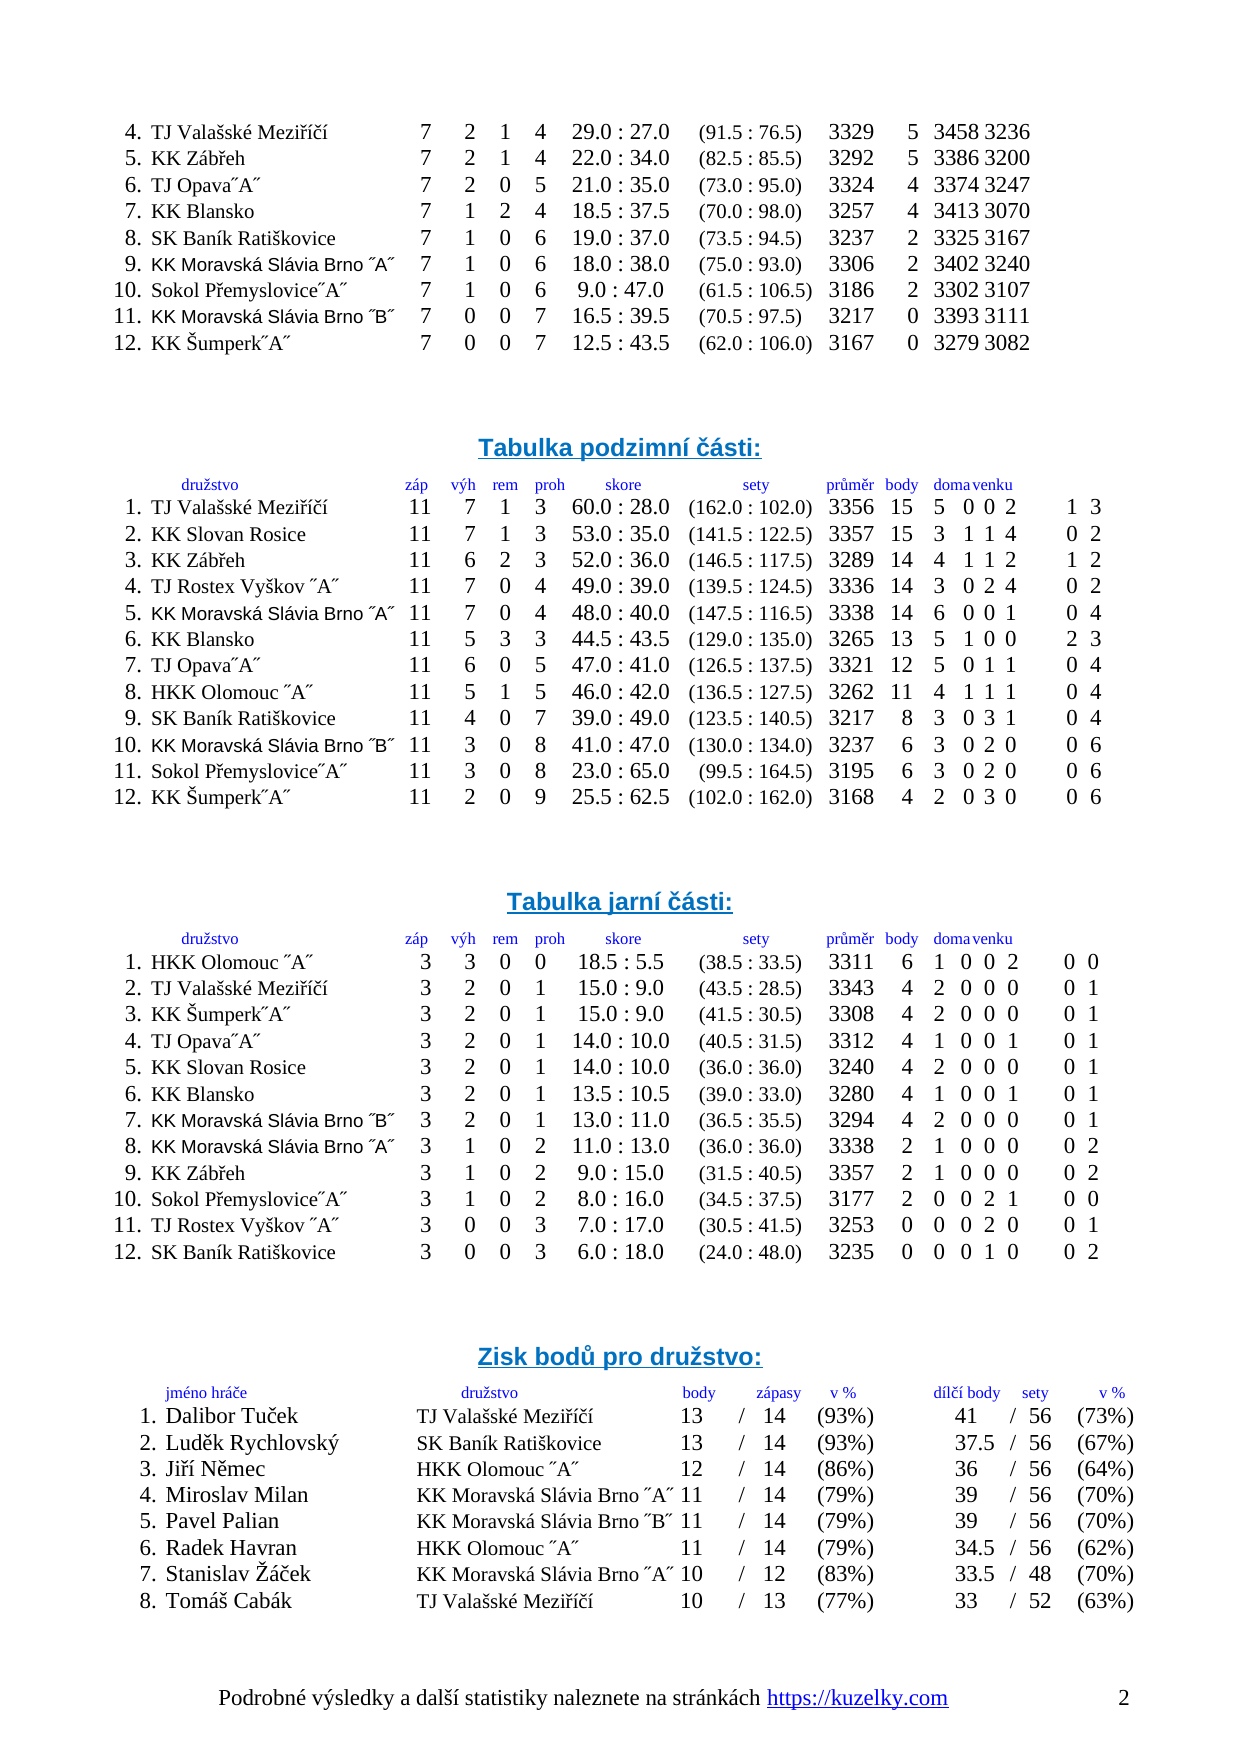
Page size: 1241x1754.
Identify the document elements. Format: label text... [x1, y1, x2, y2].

text 8. HKK Olomouc ˝A˝ 11 5 1 5 46.0 : 42.0 (136.5 : 127.5) 3262 11 4 1 1 1 0 4 [106, 678, 1134, 704]
text 2. Luděk Rychlovský SK Baník Ratiškovice 13 / 14 (93%) 37.5 / 56 (67%) [106, 1428, 1134, 1455]
text 4. Miroslav Milan KK Moravská Slávia Brno ˝A˝ 11 / 14 (79%) 39 / 56 (70%) [106, 1481, 1134, 1508]
text družstvo záp výh rem proh skore sety průměr body doma venku [106, 474, 1134, 493]
text 3. KK Šumperk˝A˝ 3 2 0 1 15.0 : 9.0 (41.5 : 30.5) 3308 4 2 0 0 0 0 1 [106, 1001, 1134, 1027]
text 1. HKK Olomouc ˝A˝ 3 3 0 0 18.5 : 5.5 (38.5 : 33.5) 3311 6 1 0 0 2 0 0 [106, 948, 1134, 974]
text 7. Stanislav Žáček KK Moravská Slávia Brno ˝A˝ 10 / 12 (83%) 33.5 / 48 (70%) [106, 1560, 1134, 1587]
text 7. KK Moravská Slávia Brno ˝B˝ 3 2 0 1 13.0 : 11.0 (36.5 : 35.5) 3294 4 2 0 0 0 0 1 [106, 1106, 1134, 1132]
text 12. KK Šumperk˝A˝ 7 0 0 7 12.5 : 43.5 (62.0 : 106.0) 3167 0 3279 3082 [106, 329, 1134, 355]
text 3. Jiří Němec HKK Olomouc ˝A˝ 12 / 14 (86%) 36 / 56 (64%) [106, 1455, 1134, 1481]
text Tabulka podzimní části: [94, 433, 1145, 462]
text 5. KK Slovan Rosice 3 2 0 1 14.0 : 10.0 (36.0 : 36.0) 3240 4 2 0 0 0 0 1 [106, 1053, 1134, 1079]
text 11. KK Moravská Slávia Brno ˝B˝ 7 0 0 7 16.5 : 39.5 (70.5 : 97.5) 3217 0 3393 3111 [106, 303, 1134, 329]
text 12. SK Baník Ratiškovice 3 0 0 3 6.0 : 18.0 (24.0 : 48.0) 3235 0 0 0 1 0 0 2 [106, 1238, 1134, 1264]
text 4. TJ Rostex Vyškov ˝A˝ 11 7 0 4 49.0 : 39.0 (139.5 : 124.5) 3336 14 3 0 2 4 0 2 [106, 572, 1134, 599]
text 10. KK Moravská Slávia Brno ˝B˝ 11 3 0 8 41.0 : 47.0 (130.0 : 134.0) 3237 6 3 0 2 0 0 6 [106, 731, 1134, 757]
text 6. Radek Havran HKK Olomouc ˝A˝ 11 / 14 (79%) 34.5 / 56 (62%) [106, 1534, 1134, 1560]
text 8. KK Moravská Slávia Brno ˝A˝ 3 1 0 2 11.0 : 13.0 (36.0 : 36.0) 3338 2 1 0 0 0 0 2 [106, 1132, 1134, 1159]
text 7. TJ Opava˝A˝ 11 6 0 5 47.0 : 41.0 (126.5 : 137.5) 3321 12 5 0 1 1 0 4 [106, 652, 1134, 678]
text 10. Sokol Přemyslovice˝A˝ 3 1 0 2 8.0 : 16.0 (34.5 : 37.5) 3177 2 0 0 2 1 0 0 [106, 1185, 1134, 1211]
text 12. KK Šumperk˝A˝ 11 2 0 9 25.5 : 62.5 (102.0 : 162.0) 3168 4 2 0 3 0 0 6 [106, 783, 1134, 810]
text 3. KK Zábřeh 11 6 2 3 52.0 : 36.0 (146.5 : 117.5) 3289 14 4 1 1 2 1 2 [106, 546, 1134, 572]
text 1. TJ Valašské Meziříčí 11 7 1 3 60.0 : 28.0 (162.0 : 102.0) 3356 15 5 0 0 2 1 3 [106, 493, 1134, 520]
text 5. KK Moravská Slávia Brno ˝A˝ 11 7 0 4 48.0 : 40.0 (147.5 : 116.5) 3338 14 6 0 0 1 0 4 [106, 599, 1134, 625]
text družstvo záp výh rem proh skore sety průměr body doma venku [106, 929, 1134, 948]
text 4. TJ Valašské Meziříčí 7 2 1 4 29.0 : 27.0 (91.5 : 76.5) 3329 5 3458 3236 [106, 118, 1134, 144]
text Tabulka jarní části: [94, 887, 1145, 916]
text 7. KK Blansko 7 1 2 4 18.5 : 37.5 (70.0 : 98.0) 3257 4 3413 3070 [106, 197, 1134, 223]
text 10. Sokol Přemyslovice˝A˝ 7 1 0 6 9.0 : 47.0 (61.5 : 106.5) 3186 2 3302 3107 [106, 276, 1134, 303]
text 1. Dalibor Tuček TJ Valašské Meziříčí 13 / 14 (93%) 41 / 56 (73%) [106, 1402, 1134, 1428]
text 2. TJ Valašské Meziříčí 3 2 0 1 15.0 : 9.0 (43.5 : 28.5) 3343 4 2 0 0 0 0 1 [106, 974, 1134, 1001]
text 8. Tomáš Cabák TJ Valašské Meziříčí 10 / 13 (77%) 33 / 52 (63%) [106, 1587, 1134, 1613]
text 6. KK Blansko 3 2 0 1 13.5 : 10.5 (39.0 : 33.0) 3280 4 1 0 0 1 0 1 [106, 1079, 1134, 1106]
text 8. SK Baník Ratiškovice 7 1 0 6 19.0 : 37.0 (73.5 : 94.5) 3237 2 3325 3167 [106, 223, 1134, 250]
text 11. TJ Rostex Vyškov ˝A˝ 3 0 0 3 7.0 : 17.0 (30.5 : 41.5) 3253 0 0 0 2 0 0 1 [106, 1211, 1134, 1238]
text Zisk bodů pro družstvo: [94, 1342, 1145, 1371]
text 11. Sokol Přemyslovice˝A˝ 11 3 0 8 23.0 : 65.0 (99.5 : 164.5) 3195 6 3 0 2 0 0 6 [106, 757, 1134, 783]
text 6. KK Blansko 11 5 3 3 44.5 : 43.5 (129.0 : 135.0) 3265 13 5 1 0 0 2 3 [106, 625, 1134, 652]
text jméno hráče družstvo body zápasy v % dílčí body sety v % [106, 1383, 1134, 1402]
text 9. KK Moravská Slávia Brno ˝A˝ 7 1 0 6 18.0 : 38.0 (75.0 : 93.0) 3306 2 3402 3240 [106, 250, 1134, 276]
text 6. TJ Opava˝A˝ 7 2 0 5 21.0 : 35.0 (73.0 : 95.0) 3324 4 3374 3247 [106, 171, 1134, 197]
text 2. KK Slovan Rosice 11 7 1 3 53.0 : 35.0 (141.5 : 122.5) 3357 15 3 1 1 4 0 2 [106, 520, 1134, 546]
text 5. Pavel Palian KK Moravská Slávia Brno ˝B˝ 11 / 14 (79%) 39 / 56 (70%) [106, 1508, 1134, 1534]
text 5. KK Zábřeh 7 2 1 4 22.0 : 34.0 (82.5 : 85.5) 3292 5 3386 3200 [106, 144, 1134, 171]
text 9. SK Baník Ratiškovice 11 4 0 7 39.0 : 49.0 (123.5 : 140.5) 3217 8 3 0 3 1 0 4 [106, 704, 1134, 731]
text 4. TJ Opava˝A˝ 3 2 0 1 14.0 : 10.0 (40.5 : 31.5) 3312 4 1 0 0 1 0 1 [106, 1027, 1134, 1053]
text 9. KK Zábřeh 3 1 0 2 9.0 : 15.0 (31.5 : 40.5) 3357 2 1 0 0 0 0 2 [106, 1159, 1134, 1185]
